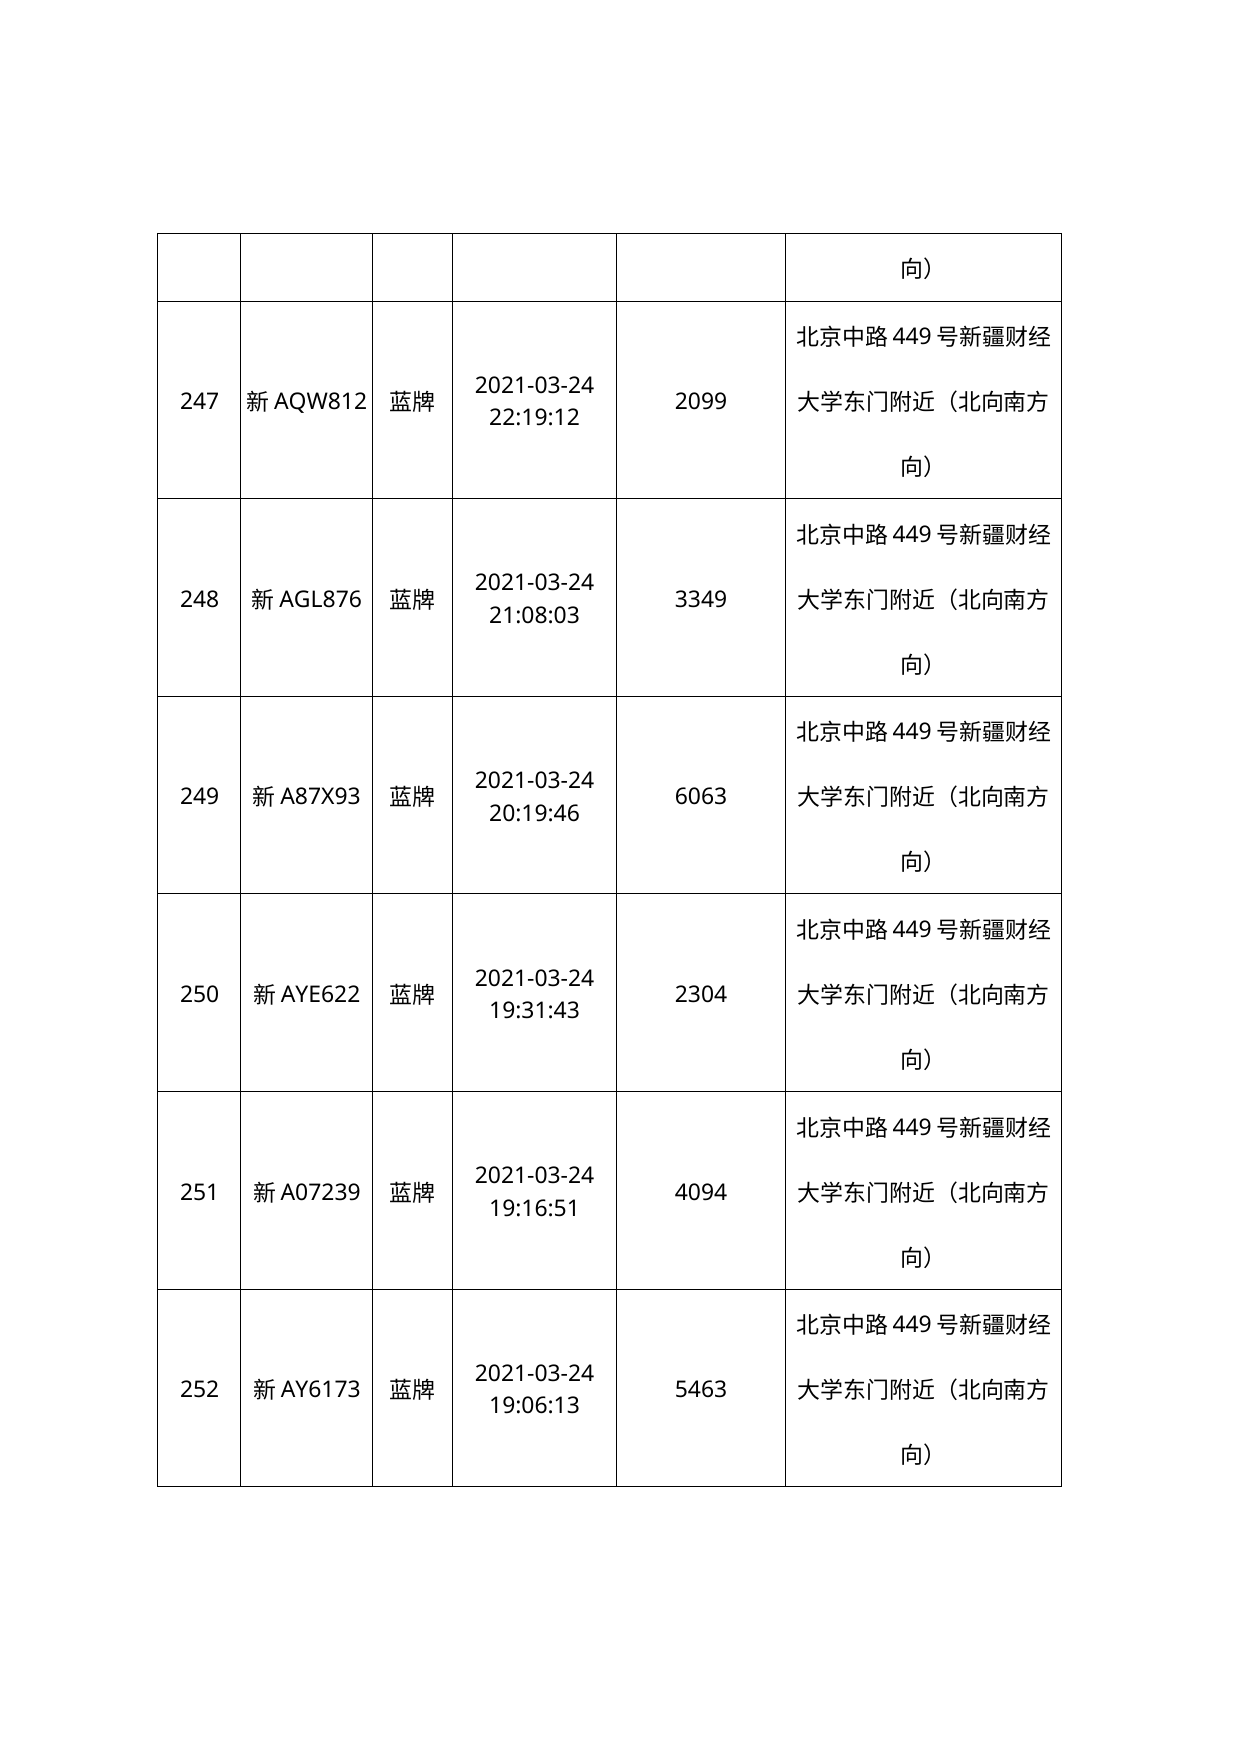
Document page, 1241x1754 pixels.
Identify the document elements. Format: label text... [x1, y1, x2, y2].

table_cell 蓝牌 [373, 234, 452, 366]
table_cell 北京中路449号新疆财经大学东门附近（北向南方向） [786, 959, 1061, 1156]
table_cell 246 [158, 234, 240, 366]
table_cell 蓝牌 [373, 1355, 452, 1486]
table_cell 250 [158, 959, 240, 1156]
table_cell 蓝牌 [373, 367, 452, 563]
table_cell 2021-03-24 19:16:51 [453, 1157, 616, 1353]
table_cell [786, 234, 1061, 366]
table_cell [786, 1355, 1061, 1486]
table_cell 3349 [617, 564, 785, 761]
table_cell 新AQW812 [241, 367, 372, 563]
table_cell 247 [158, 367, 240, 563]
table_cell 新AGL876 [241, 564, 372, 761]
table_cell 蓝牌 [373, 1157, 452, 1353]
table_cell 新AYE622 [241, 959, 372, 1156]
table_cell 2304 [617, 959, 785, 1156]
table_cell 2363 [617, 234, 785, 366]
table_cell 252 [158, 1355, 240, 1486]
table_cell 251 [158, 1157, 240, 1353]
table_cell 北京中路449号新疆财经大学东门附近（北向南方向） [786, 762, 1061, 958]
table_cell 蓝牌 [373, 762, 452, 958]
table_cell 249 [158, 762, 240, 958]
table_cell 248 [158, 564, 240, 761]
table_cell 6063 [617, 762, 785, 958]
table_cell 2021-03-24 23:21:57 [453, 234, 616, 366]
table_cell 新A07239 [241, 1157, 372, 1353]
table_cell 蓝牌 [373, 564, 452, 761]
table_cell 2021-03-24 22:19:12 [453, 367, 616, 563]
table_cell 新A87X93 [241, 762, 372, 958]
table_cell 2021-03-24 19:31:43 [453, 959, 616, 1156]
table_cell 5463 [617, 1355, 785, 1486]
table_cell 2099 [617, 367, 785, 563]
table_cell 2021-03-24 19:06:13 [453, 1355, 616, 1486]
table_cell 新A02Y22 [241, 234, 372, 366]
table_cell 北京中路449号新疆财经大学东门附近（北向南方向） [786, 564, 1061, 761]
table_cell 4094 [617, 1157, 785, 1353]
table_cell 蓝牌 [373, 959, 452, 1156]
table_cell 北京中路449号新疆财经大学东门附近（北向南方向） [786, 367, 1061, 563]
table_cell 新AY6173 [241, 1355, 372, 1486]
table_cell 北京中路449号新疆财经大学东门附近（北向南方向） [786, 1157, 1061, 1353]
table_cell 2021-03-24 21:08:03 [453, 564, 616, 761]
table_cell 2021-03-24 20:19:46 [453, 762, 616, 958]
